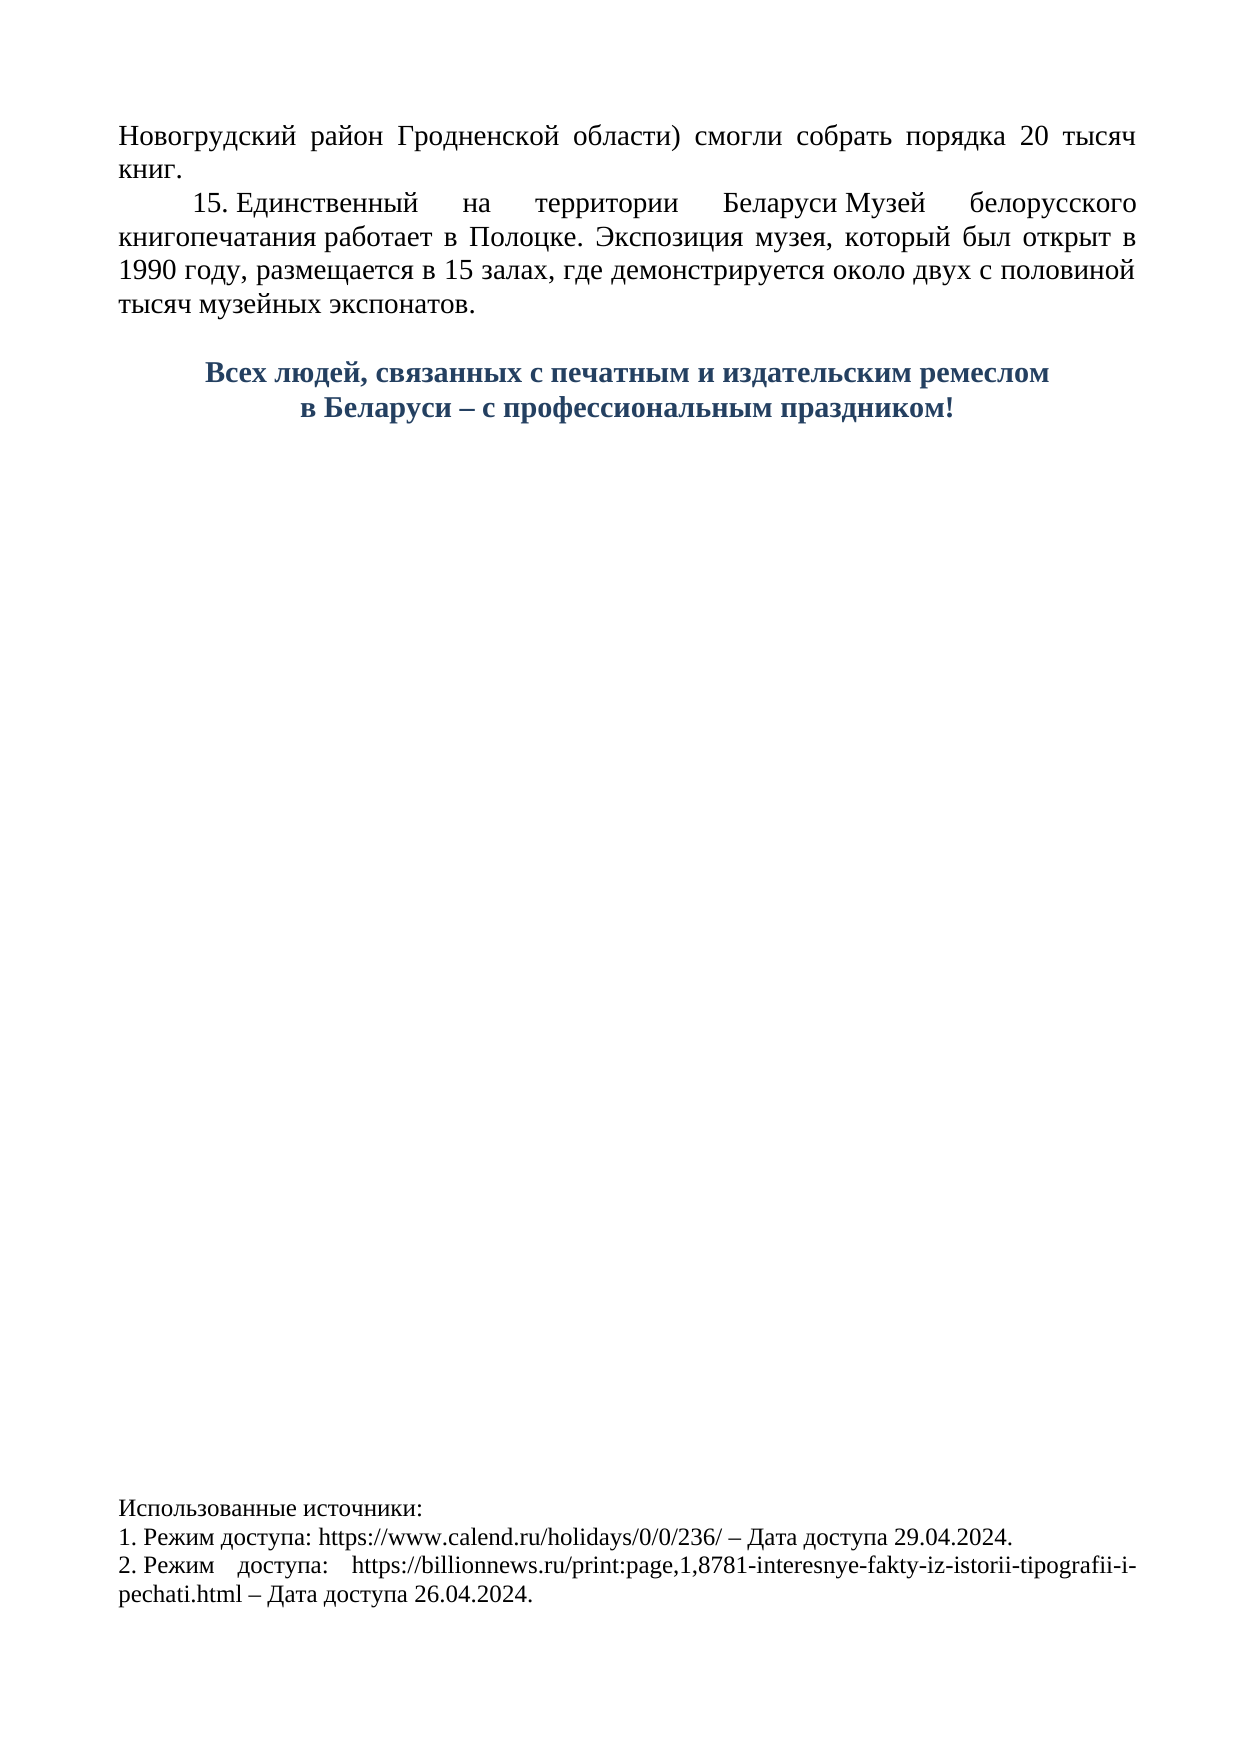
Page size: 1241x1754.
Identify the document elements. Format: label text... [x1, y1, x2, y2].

text 1. Режим доступа: https://www.calend.ru/holidays/0/0/236/ – Дата доступа 29.04.2024. [118, 1522, 1137, 1551]
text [118, 118, 1137, 185]
text 15. Единственный на территории Беларуси Музей белорусского книгопечатания работает в Полоцке. Экспозиция музея, который был открыт в 1990 году, размещается в 15 залах, где демонстрируется около двух с половиной тысяч музейных экспонатов. [118, 185, 1137, 319]
text Всех людей, связанных с печатным и издательским ремеслом [118, 354, 1137, 389]
text 2. Режим доступа: https://billionnews.ru/print:page,1,8781-interesnye-fakty-iz-istorii-tipografii-i-pechati.html – Дата доступа 26.04.2024. [118, 1551, 1137, 1608]
text Использованные источники: [118, 1493, 1137, 1522]
text в Беларуси – с профессиональным праздником! [118, 389, 1137, 423]
